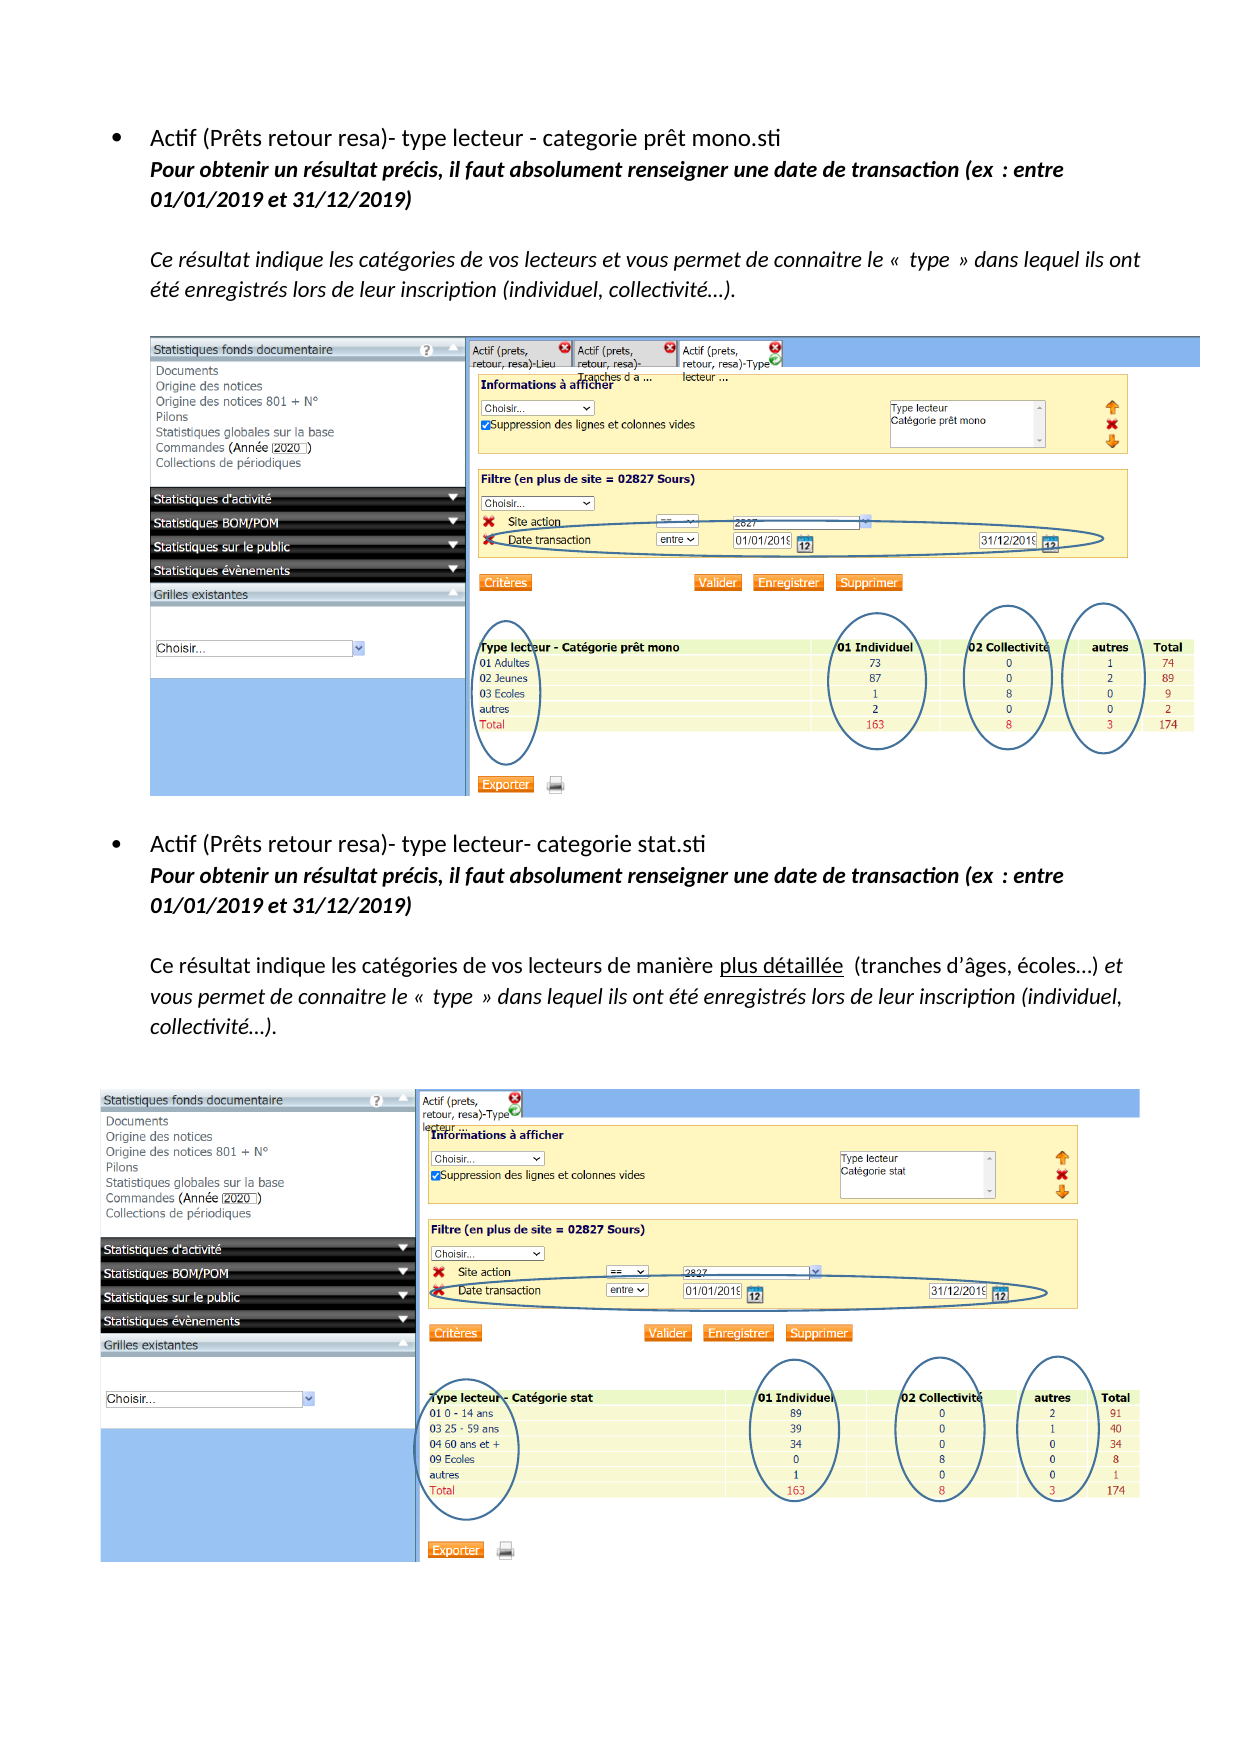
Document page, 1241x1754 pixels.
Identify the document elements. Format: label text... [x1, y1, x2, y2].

list Pour obtenir un résultat précis, il faut absolument renseigner une date de transaction (ex : entre 01/01/2019 et 31/12/2019) [150, 861, 1165, 919]
picture [150, 336, 1200, 796]
list Actif (Prêts retour resa)- type lecteur- categorie stat.sti [112, 828, 1165, 859]
list Ce résultat indique les catégories de vos lecteurs de manière plus détaillée (tranches d’âges, écoles…) et vous permet de connaitre le « type » dans lequel ils ont été enregistrés lors de leur inscription (individuel, collectivité…). [150, 952, 1165, 1040]
picture [100, 1089, 1140, 1562]
list Actif (Prêts retour resa)- type lecteur - categorie prêt mono.sti [112, 122, 1165, 152]
list Pour obtenir un résultat précis, il faut absolument renseigner une date de transaction (ex : entre 01/01/2019 et 31/12/2019) [150, 155, 1165, 213]
list Ce résultat indique les catégories de vos lecteurs et vous permet de connaitre le « type » dans lequel ils ont été enregistrés lors de leur inscription (individuel, collectivité…). [150, 245, 1165, 304]
